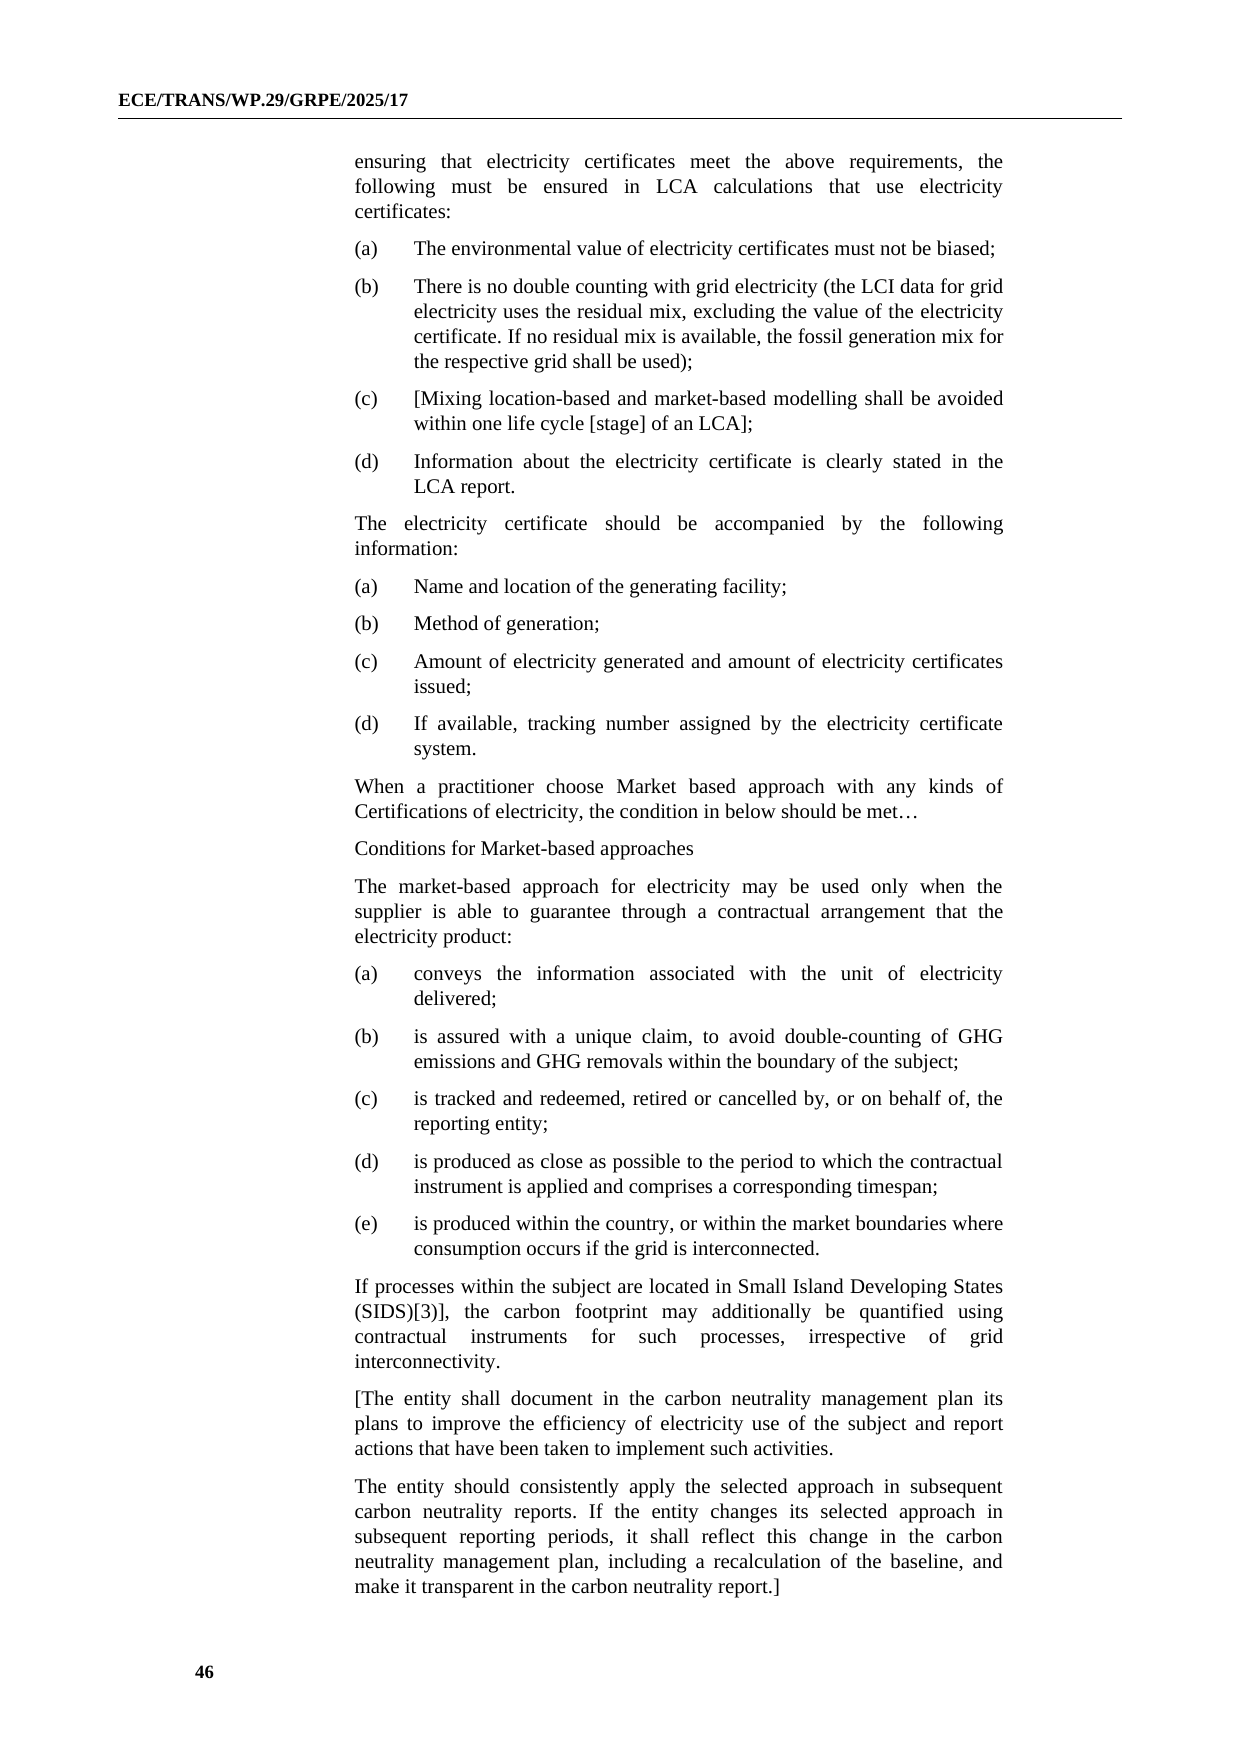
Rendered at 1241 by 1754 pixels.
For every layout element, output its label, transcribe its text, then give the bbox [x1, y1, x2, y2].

text The entity should consistently apply the selected approach in subsequent carbon neutrality reports. If the entity changes its selected approach in subsequent reporting periods, it shall reflect this change in the carbon neutrality management plan, including a recalculation of the baseline, and make it transparent in the carbon neutrality report.] [354, 1473, 1004, 1598]
list There is no double counting with grid electricity (the LCI data for grid electricity uses the residual mix, excluding the value of the electricity certificate. If no residual mix is available, the fossil generation mix for the respective grid shall be used); [354, 273, 1004, 373]
list conveys the information associated with the unit of electricity delivered; [354, 960, 1004, 1010]
list [Mixing location-based and market-based modelling shall be avoided within one life cycle [stage] of an LCA]; [354, 385, 1004, 435]
text The market-based approach for electricity may be used only when the supplier is able to guarantee through a contractual arrangement that the electricity product: [354, 873, 1004, 948]
text When a practitioner choose Market based approach with any kinds of Certifications of electricity, the condition in below should be met… [354, 773, 1004, 823]
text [354, 148, 1004, 223]
list Information about the electricity certificate is clearly stated in the LCA report. [354, 448, 1004, 498]
text If processes within the subject are located in Small Island Developing States (SIDS)[3)], the carbon footprint may additionally be quantified using contractual instruments for such processes, irrespective of grid interconnectivity. [354, 1273, 1004, 1373]
list is produced within the country, or within the market boundaries where consumption occurs if the grid is interconnected. [354, 1210, 1004, 1260]
list If available, tracking number assigned by the electricity certificate system. [354, 710, 1004, 760]
list Method of generation; [354, 610, 1004, 635]
text [The entity shall document in the carbon neutrality management plan its plans to improve the efficiency of electricity use of the subject and report actions that have been taken to implement such activities. [354, 1385, 1004, 1460]
list Name and location of the generating facility; [354, 573, 1004, 598]
list is produced as close as possible to the period to which the contractual instrument is applied and comprises a corresponding timespan; [354, 1148, 1004, 1198]
text Conditions for Market-based approaches [354, 835, 1004, 860]
text The electricity certificate should be accompanied by the following information: [354, 510, 1004, 560]
list Amount of electricity generated and amount of electricity certificates issued; [354, 648, 1004, 698]
list The environmental value of electricity certificates must not be biased; [354, 235, 1004, 260]
list is tracked and redeemed, retired or cancelled by, or on behalf of, the reporting entity; [354, 1085, 1004, 1135]
list is assured with a unique claim, to avoid double-counting of GHG emissions and GHG removals within the boundary of the subject; [354, 1023, 1004, 1073]
